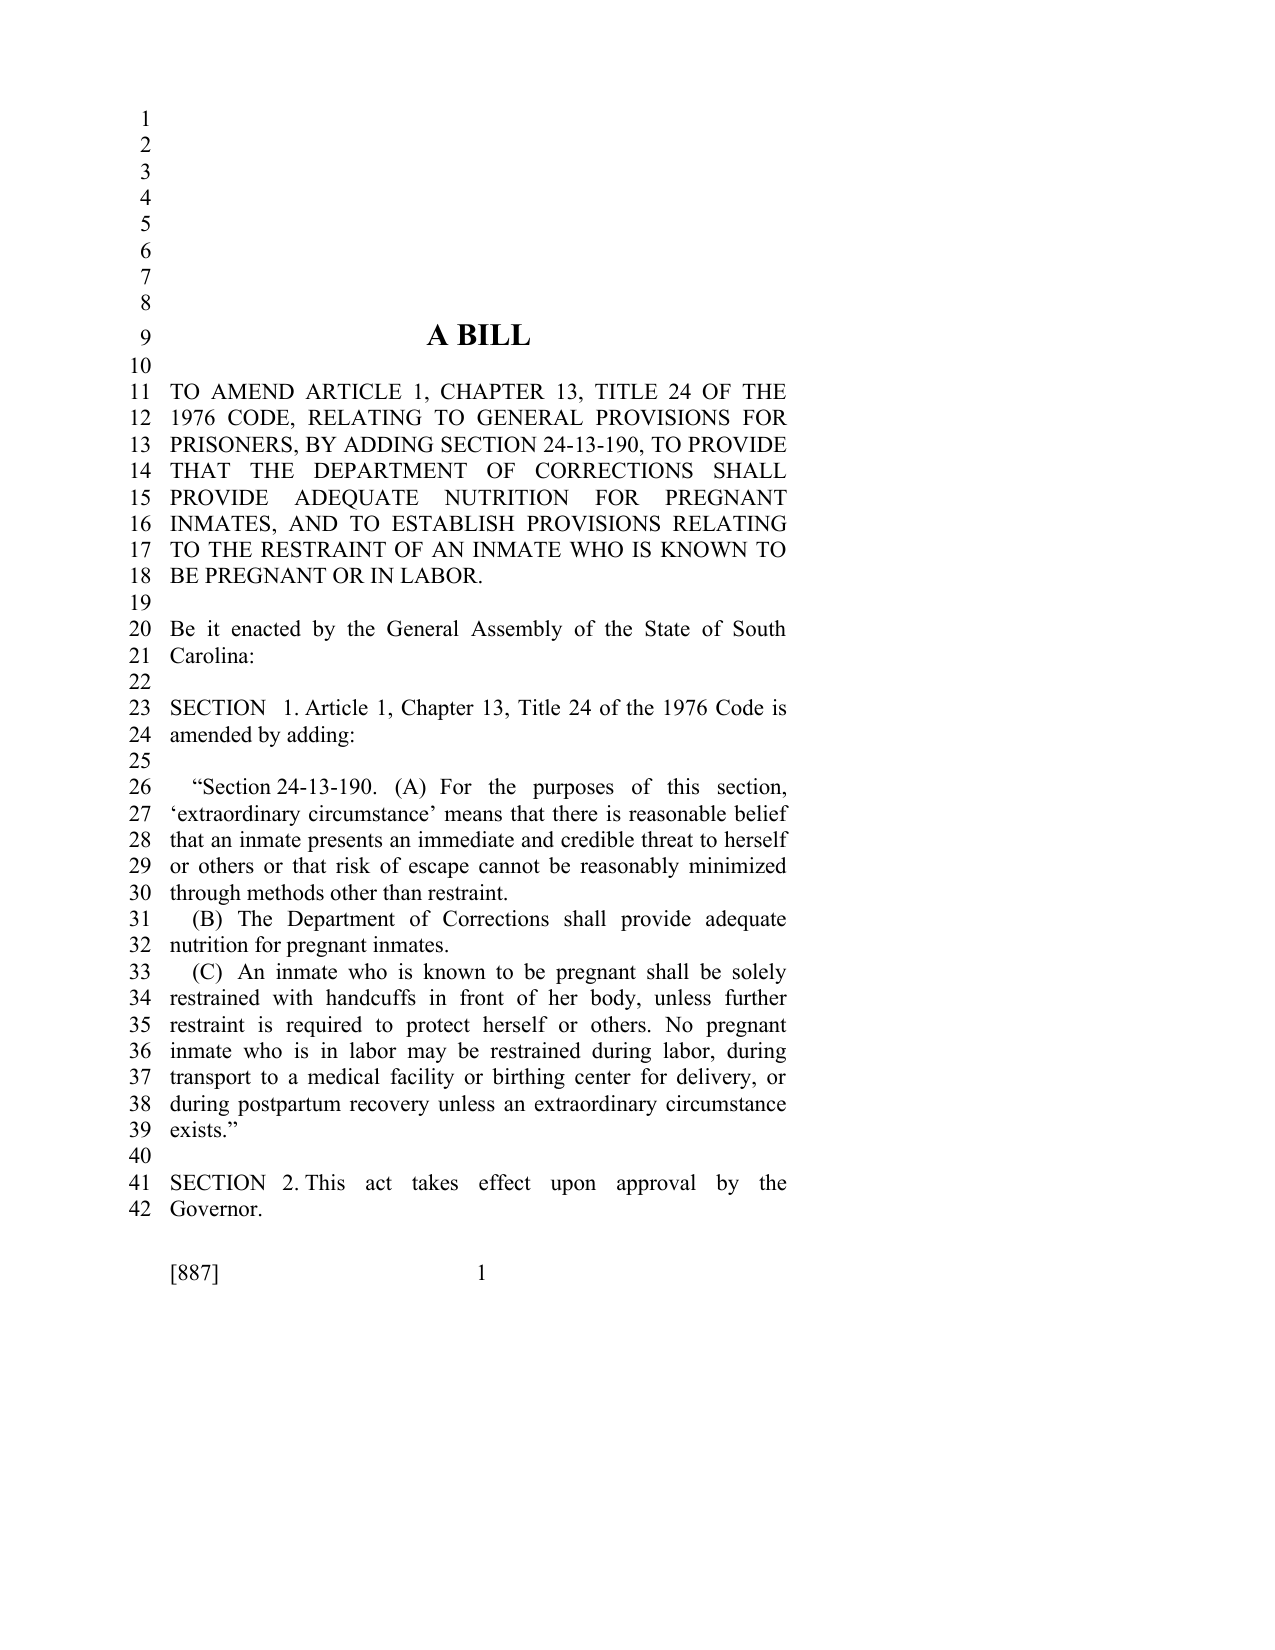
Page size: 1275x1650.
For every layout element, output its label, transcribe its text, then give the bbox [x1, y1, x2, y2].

text SECTION 2. This act takes effect upon approval by the Governor. [169, 1169, 787, 1221]
text (B) The Department of Corrections shall provide adequate nutrition for pregnant inmates. [169, 905, 787, 958]
text SECTION 1. Article 1, Chapter 13, Title 24 of the 1976 Code is amended by adding: [169, 694, 787, 747]
text “Section 24-13-190. (A) For the purposes of this section, ‘extraordinary circumstance’ means that there is reasonable belief that an inmate presents an immediate and credible threat to herself or others or that risk of escape cannot be reasonably minimized through methods other than restraint. [169, 773, 787, 905]
text A BILL [169, 316, 787, 352]
text Be it enacted by the General Assembly of the State of South Carolina: [169, 615, 787, 668]
text TO AMEND ARTICLE 1, CHAPTER 13, TITLE 24 OF THE 1976 CODE, RELATING TO GENERAL PROVISIONS FOR PRISONERS, BY ADDING SECTION 24-13-190, TO PROVIDE THAT THE DEPARTMENT OF CORRECTIONS SHALL PROVIDE ADEQUATE NUTRITION FOR PREGNANT INMATES, AND TO ESTABLISH PROVISIONS RELATING TO THE RESTRAINT OF AN INMATE WHO IS KNOWN TO BE PREGNANT OR IN LABOR. [169, 378, 787, 589]
text (C) An inmate who is known to be pregnant shall be solely restrained with handcuffs in front of her body, unless further restraint is required to protect herself or others. No pregnant inmate who is in labor may be restrained during labor, during transport to a medical facility or birthing center for delivery, or during postpartum recovery unless an extraordinary circumstance exists.” [169, 958, 787, 1142]
